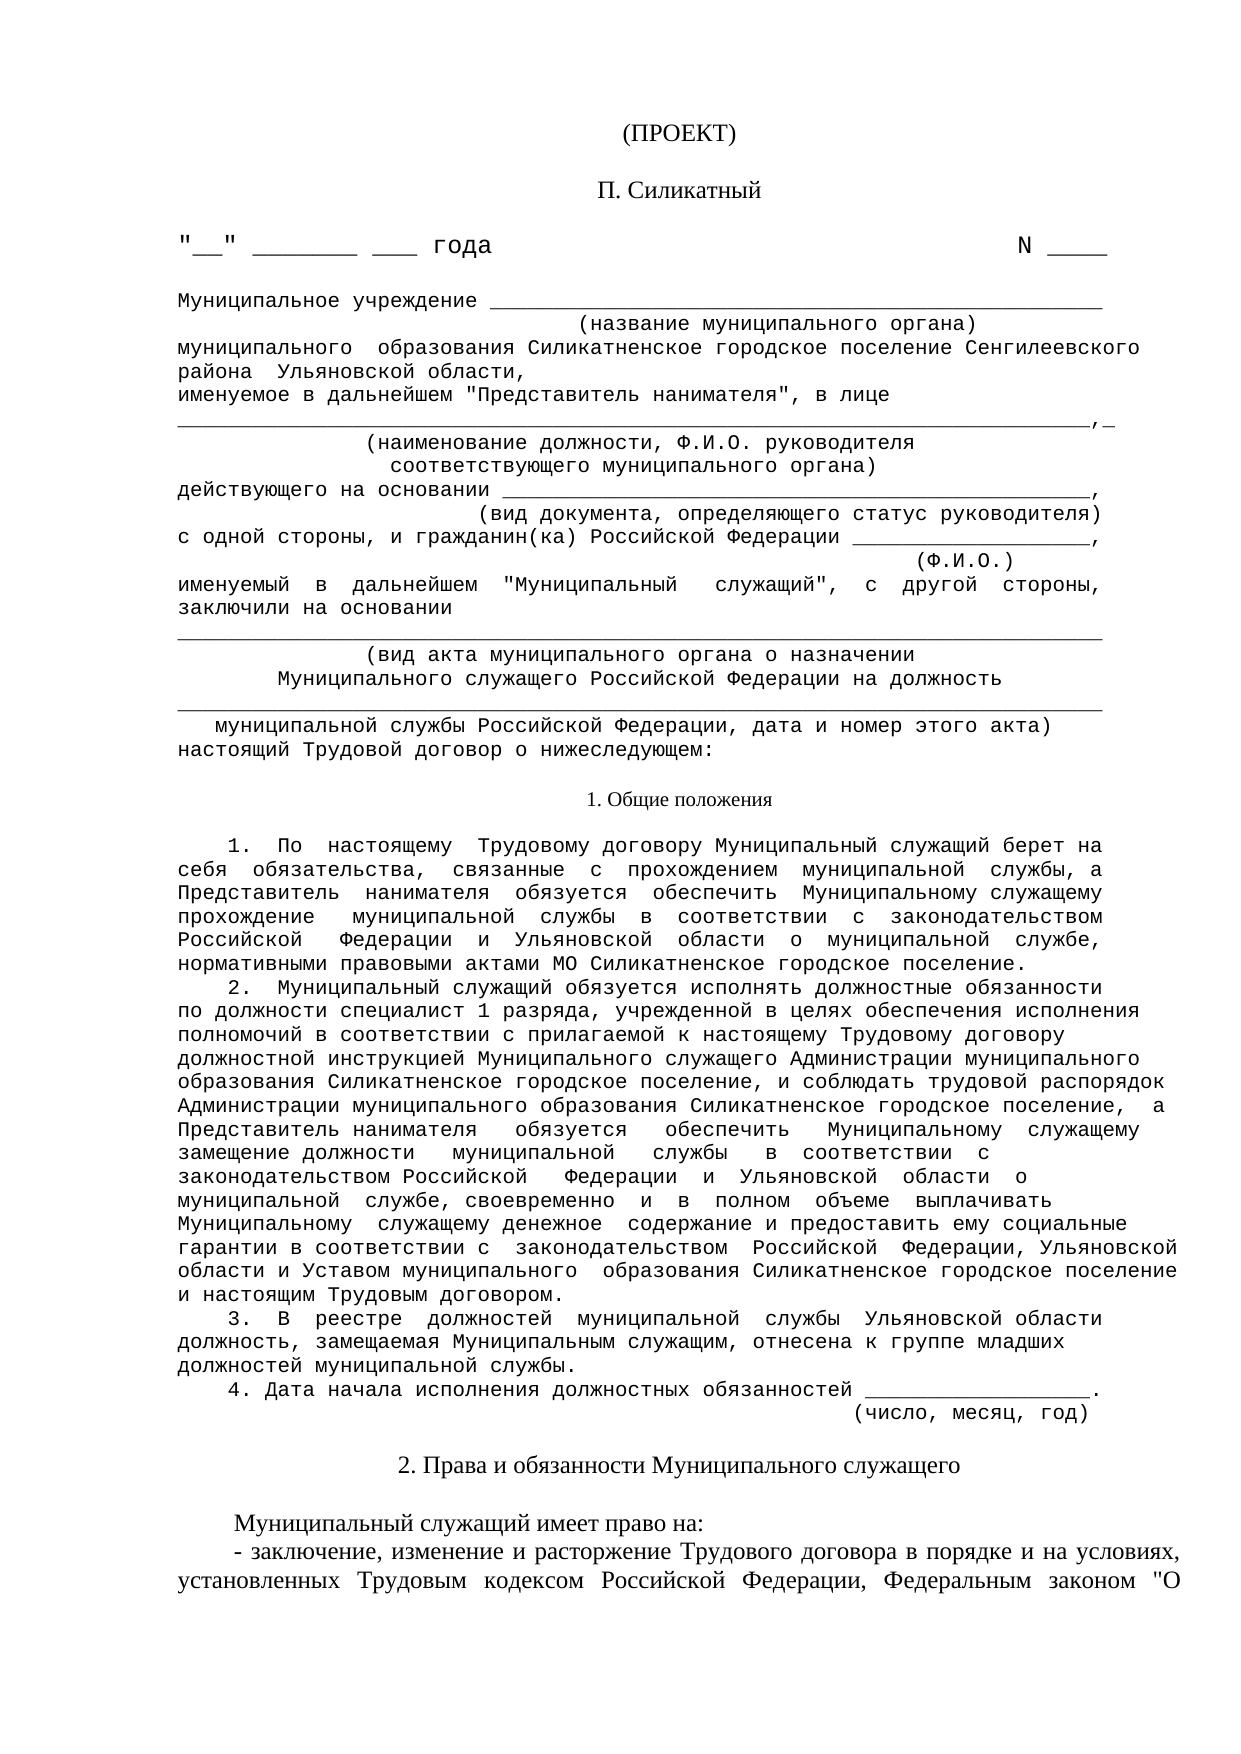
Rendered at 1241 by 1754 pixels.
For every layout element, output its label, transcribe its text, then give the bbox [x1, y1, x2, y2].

text должность, замещаемая Муниципальным служащим, отнесена к группе младших должностей муниципальной службы. [177, 1331, 1181, 1379]
text __________________________________________________________________________ [177, 692, 1181, 715]
text (Ф.И.О.) [177, 550, 1181, 573]
text (ПРОЕКТ) [177, 118, 1181, 147]
text с одной стороны, и гражданин(ка) Российской Федерации ___________________, [177, 526, 1181, 550]
text муниципального образования Силикатненское городское поселение Сенгилеевского района Ульяновской области, [177, 337, 1181, 384]
text именуемое в дальнейшем "Представитель нанимателя", в лице [177, 384, 1181, 408]
text (наименование должности, Ф.И.О. руководителя [177, 432, 1181, 455]
text П. Силикатный [177, 176, 1181, 204]
text (вид документа, определяющего статус руководителя) [177, 503, 1181, 526]
text Муниципальное учреждение _________________________________________________ [177, 290, 1181, 313]
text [177, 1536, 1181, 1594]
text (число, месяц, год) [177, 1402, 1181, 1426]
text "__" _______ ___ года N ____ [177, 233, 1181, 261]
text Российской Федерации и Ульяновской области о муниципальной службе, [177, 929, 1181, 953]
text 1. Общие положения [177, 787, 1181, 811]
text действующего на основании _______________________________________________, [177, 479, 1181, 503]
text соответствующего муниципального органа) [177, 455, 1181, 479]
text по должности специалист 1 разряда, учрежденной в целях обеспечения исполнения полномочий в соответствии с прилагаемой к настоящему Трудовому договору должностной инструкцией Муниципального служащего Администрации муниципального образования Силикатненское городское поселение, и соблюдать трудовой распорядок Администрации муниципального образования Силикатненское городское поселение, а Представитель нанимателя обязуется обеспечить Муниципальному служащему замещение должности муниципальной службы в соответствии с законодательством Российской Федерации и Ульяновской области о муниципальной службе, своевременно и в полном объеме выплачивать Муниципальному служащему денежное содержание и предоставить ему социальные гарантии в соответствии с законодательством Российской Федерации, Ульяновской области и Уставом муниципального образования Силикатненское городское поселение и настоящим Трудовым договором. [177, 1000, 1181, 1308]
text 2. Муниципальный служащий обязуется исполнять должностные обязанности [177, 977, 1181, 1000]
text Муниципальный служащий имеет право на: [177, 1508, 1181, 1536]
text настоящий Трудовой договор о нижеследующем: [177, 739, 1181, 763]
text __________________________________________________________________________ [177, 621, 1181, 644]
text заключили на основании [177, 597, 1181, 621]
text (вид акта муниципального органа о назначении [177, 644, 1181, 668]
text 1. По настоящему Трудовому договору Муниципальный служащий берет на [177, 835, 1181, 858]
text (название муниципального органа) [177, 313, 1181, 337]
text 4. Дата начала исполнения должностных обязанностей __________________. [177, 1379, 1181, 1402]
text 2. Права и обязанности Муниципального служащего [177, 1450, 1181, 1479]
text 3. В реестре должностей муниципальной службы Ульяновской области [177, 1308, 1181, 1331]
text муниципальной службы Российской Федерации, дата и номер этого акта) [177, 715, 1181, 739]
text нормативными правовыми актами МО Силикатненское городское поселение. [177, 953, 1181, 977]
text Муниципального служащего Российской Федерации на должность [177, 668, 1181, 692]
text прохождение муниципальной службы в соответствии с законодательством [177, 906, 1181, 929]
text _________________________________________________________________________,_ [177, 408, 1181, 432]
text именуемый в дальнейшем "Муниципальный служащий", с другой стороны, [177, 573, 1181, 597]
text себя обязательства, связанные с прохождением муниципальной службы, а [177, 858, 1181, 882]
text Представитель нанимателя обязуется обеспечить Муниципальному служащему [177, 882, 1181, 906]
